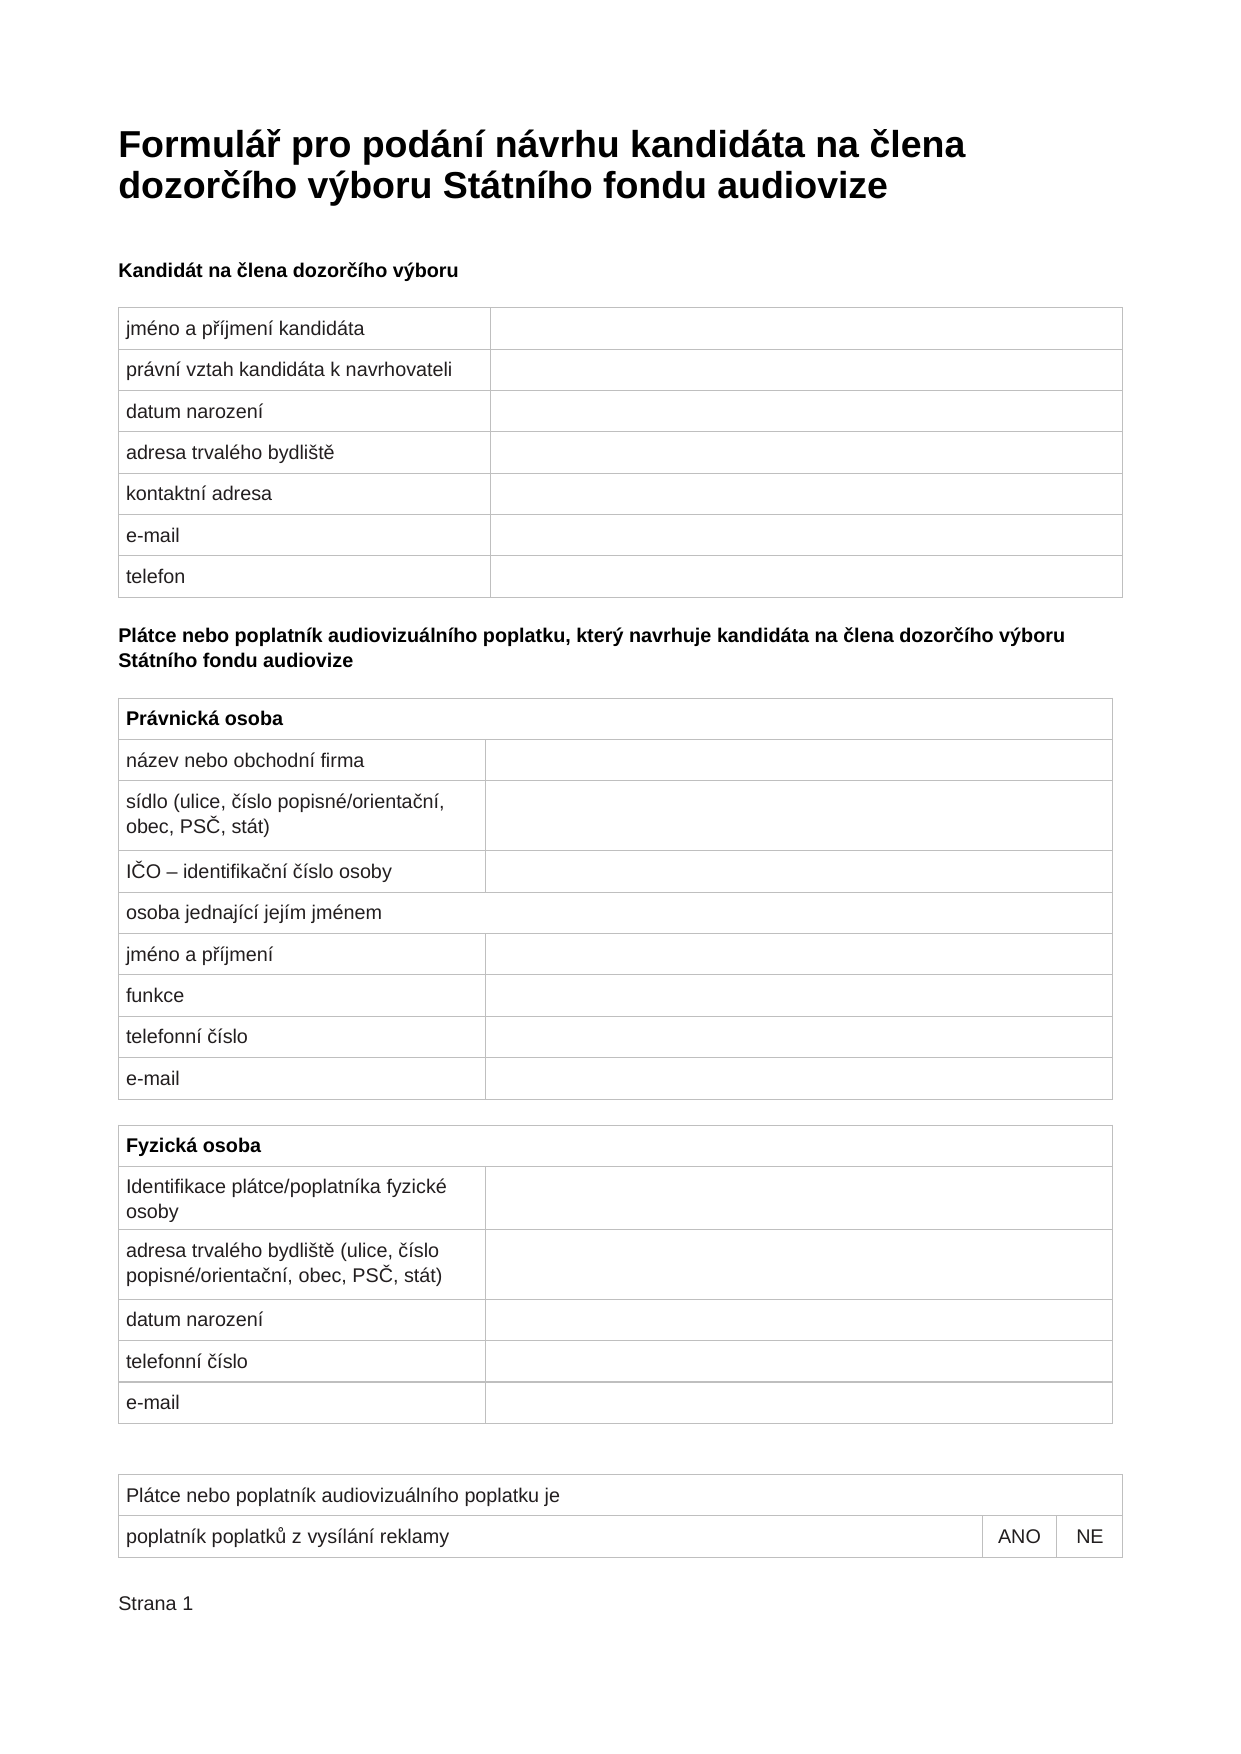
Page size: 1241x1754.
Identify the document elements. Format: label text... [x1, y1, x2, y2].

table_cell telefonní číslo [119, 1341, 485, 1381]
table_cell e-mail [119, 515, 490, 555]
table_cell osoba jednající jejím jménem [119, 893, 1112, 933]
table_cell [491, 350, 1122, 390]
table_header [491, 308, 1122, 348]
table_cell IČO – identifikační číslo osoby [119, 851, 485, 892]
subtitle Formulář pro podání návrhu kandidáta na člena dozorčího výboru Státního fondu audiovize [118, 124, 1122, 207]
table_cell telefon [119, 556, 490, 597]
table_cell [486, 740, 1112, 780]
table_header jméno a příjmení kandidáta [119, 308, 490, 348]
table_cell [491, 474, 1122, 514]
table_cell právní vztah kandidáta k navrhovateli [119, 350, 490, 390]
table_cell poplatník poplatků z vysílání reklamy [119, 1516, 982, 1557]
table_cell [486, 851, 1112, 892]
table_cell [486, 934, 1112, 974]
table_cell [486, 1058, 1112, 1098]
table_cell telefonní číslo [119, 1017, 485, 1057]
table_cell název nebo obchodní firma [119, 740, 485, 780]
table_cell [486, 975, 1112, 1016]
table_header Fyzická osoba [119, 1126, 1112, 1166]
table_cell e-mail [119, 1058, 485, 1098]
table_cell funkce [119, 975, 485, 1016]
table_cell [486, 1300, 1112, 1340]
table_cell jméno a příjmení [119, 934, 485, 974]
table_cell [491, 515, 1122, 555]
table_header Plátce nebo poplatník audiovizuálního poplatku je [119, 1475, 1122, 1515]
table_cell adresa trvalého bydliště [119, 432, 490, 473]
table_cell ANO [983, 1516, 1056, 1557]
table_cell [486, 1230, 1112, 1299]
table_cell kontaktní adresa [119, 474, 490, 514]
subtitle Kandidát na člena dozorčího výboru [118, 257, 1122, 282]
table_cell [491, 391, 1122, 431]
table_cell [486, 1383, 1112, 1423]
table_cell [486, 1017, 1112, 1057]
table_cell datum narození [119, 391, 490, 431]
table_cell [491, 432, 1122, 473]
table_header Právnická osoba [119, 699, 1112, 739]
table_cell [486, 1167, 1112, 1229]
table_cell Identifikace plátce/poplatníka fyzické osoby [119, 1167, 485, 1229]
table_cell NE [1057, 1516, 1122, 1557]
table_cell e-mail [119, 1383, 485, 1423]
table_cell [486, 1341, 1112, 1381]
table_cell datum narození [119, 1300, 485, 1340]
subtitle Plátce nebo poplatník audiovizuálního poplatku, který navrhuje kandidáta na člena dozorčího výboru Státního fondu audiovize [118, 623, 1122, 673]
table_cell sídlo (ulice, číslo popisné/orientační, obec, PSČ, stát) [119, 781, 485, 850]
table_cell adresa trvalého bydliště (ulice, číslo popisné/orientační, obec, PSČ, stát) [119, 1230, 485, 1299]
table_cell [491, 556, 1122, 597]
table_cell [486, 781, 1112, 850]
